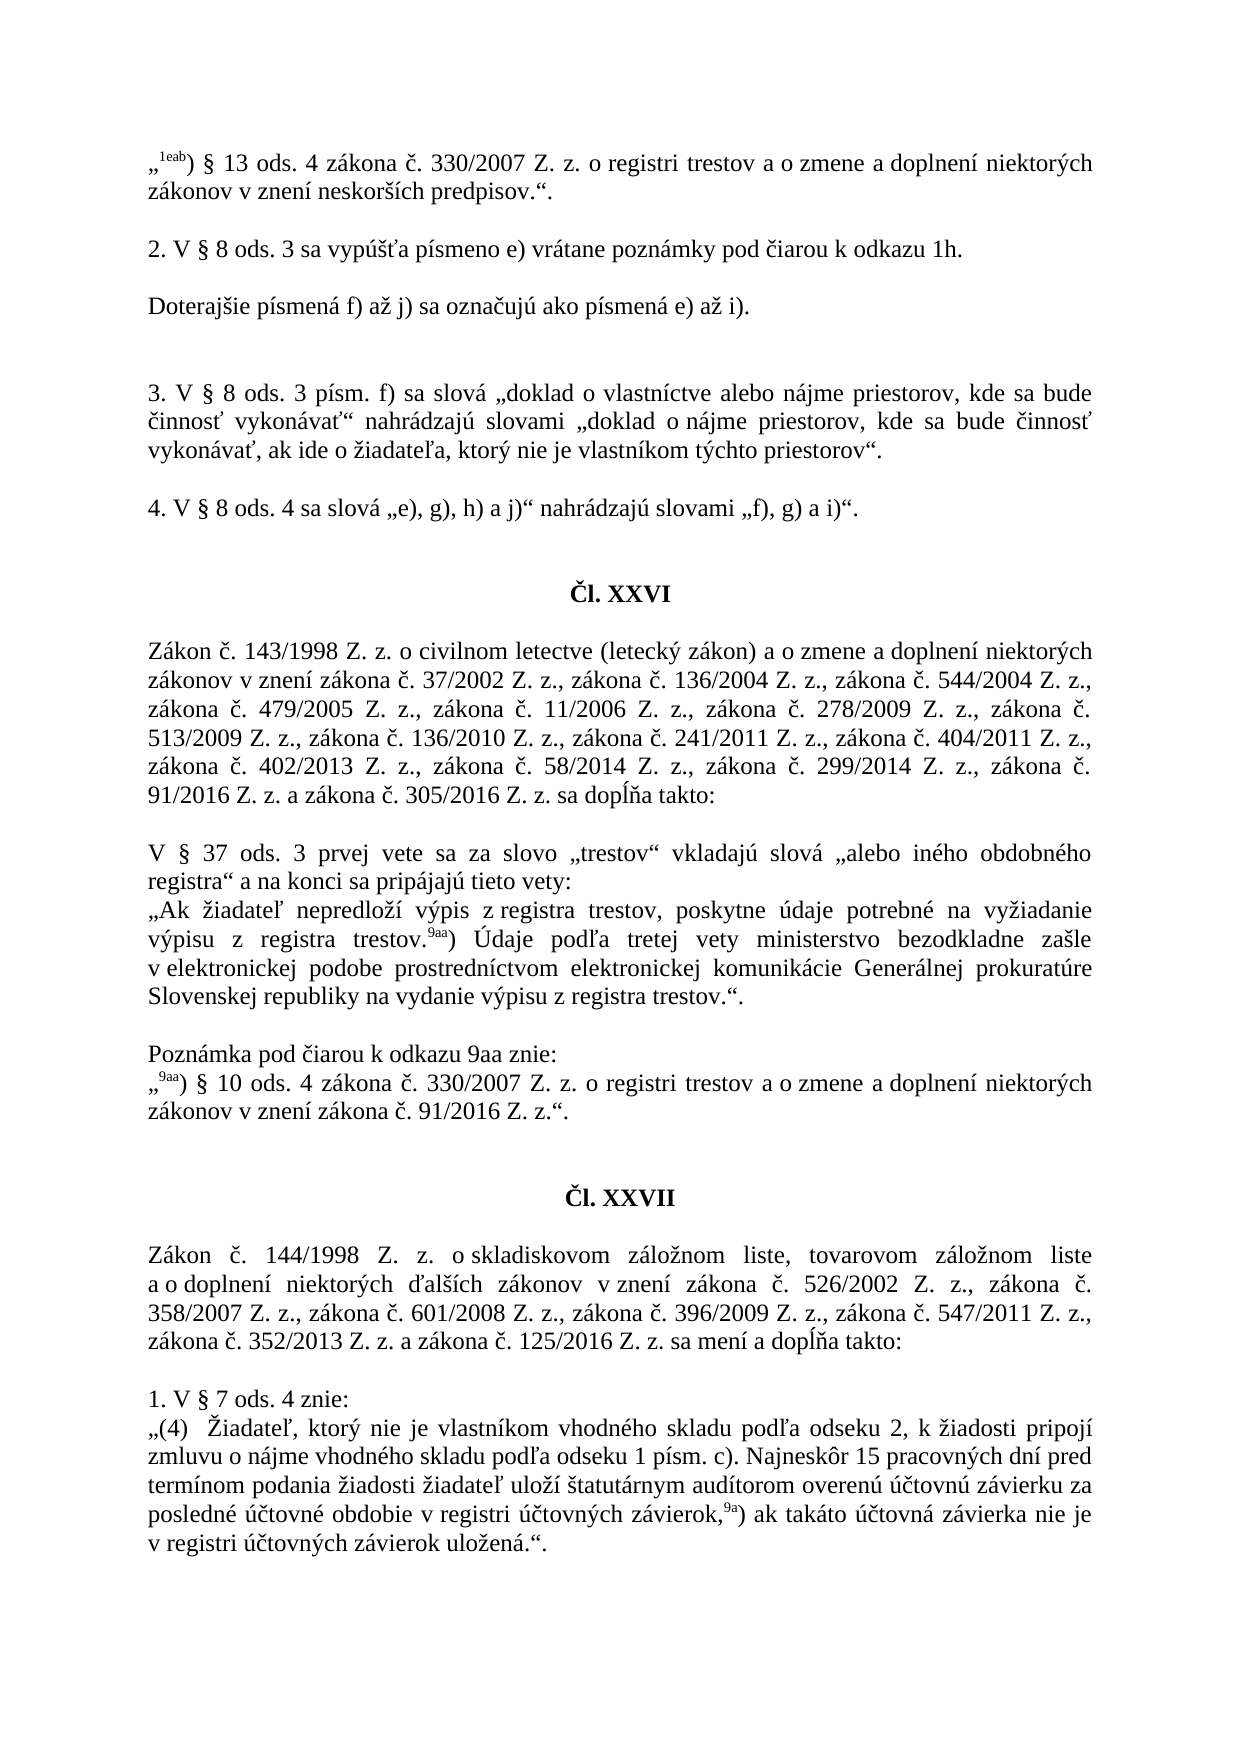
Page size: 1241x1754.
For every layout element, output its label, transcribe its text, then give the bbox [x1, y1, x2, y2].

text V § 37 ods. 3 prvej vete sa za slovo „trestov“ vkladajú slová „alebo iného obdobného registra“ a na konci sa pripájajú tieto vety: [148, 838, 1093, 895]
text Zákon č. 143/1998 Z. z. o civilnom letectve (letecký zákon) a o zmene a doplnení niektorých zákonov v znení zákona č. 37/2002 Z. z., zákona č. 136/2004 Z. z., zákona č. 544/2004 Z. z., zákona č. 479/2005 Z. z., zákona č. 11/2006 Z. z., zákona č. 278/2009 Z. z., zákona č. 513/2009 Z. z., zákona č. 136/2010 Z. z., zákona č. 241/2011 Z. z., zákona č. 404/2011 Z. z., zákona č. 402/2013 Z. z., zákona č. 58/2014 Z. z., zákona č. 299/2014 Z. z., zákona č. 91/2016 Z. z. a zákona č. 305/2016 Z. z. sa dopĺňa takto: [148, 636, 1093, 809]
text Čl. XXVII [148, 1183, 1093, 1211]
text 3. V § 8 ods. 3 písm. f) sa slová „doklad o vlastníctve alebo nájme priestorov, kde sa bude činnosť vykonávať“ nahrádzajú slovami „doklad o nájme priestorov, kde sa bude činnosť vykonávať, ak ide o žiadateľa, ktorý nie je vlastníkom týchto priestorov“. [148, 378, 1093, 464]
text „(4) Žiadateľ, ktorý nie je vlastníkom vhodného skladu podľa odseku 2, k žiadosti pripojí zmluvu o nájme vhodného skladu podľa odseku 1 písm. c). Najneskôr 15 pracovných dní pred termínom podania žiadosti žiadateľ uloží štatutárnym audítorom overenú účtovnú závierku za posledné účtovné obdobie v registri účtovných závierok,9a) ak takáto účtovná závierka nie je v registri účtovných závierok uložená.“. [148, 1413, 1093, 1556]
text „Ak žiadateľ nepredloží výpis z registra trestov, poskytne údaje potrebné na vyžiadanie výpisu z registra trestov.9aa) Údaje podľa tretej vety ministerstvo bezodkladne zašle v elektronickej podobe prostredníctvom elektronickej komunikácie Generálnej prokuratúre Slovenskej republiky na vydanie výpisu z registra trestov.“. [148, 895, 1093, 1010]
text Doterajšie písmená f) až j) sa označujú ako písmená e) až i). [148, 291, 1093, 320]
text Zákon č. 144/1998 Z. z. o skladiskovom záložnom liste, tovarovom záložnom liste a o doplnení niektorých ďalších zákonov v znení zákona č. 526/2002 Z. z., zákona č. 358/2007 Z. z., zákona č. 601/2008 Z. z., zákona č. 396/2009 Z. z., zákona č. 547/2011 Z. z., zákona č. 352/2013 Z. z. a zákona č. 125/2016 Z. z. sa mení a dopĺňa takto: [148, 1240, 1093, 1355]
text Poznámka pod čiarou k odkazu 9aa znie: [148, 1039, 1093, 1068]
text „9aa) § 10 ods. 4 zákona č. 330/2007 Z. z. o registri trestov a o zmene a doplnení niektorých zákonov v znení zákona č. 91/2016 Z. z.“. [148, 1068, 1093, 1125]
text 2. V § 8 ods. 3 sa vypúšťa písmeno e) vrátane poznámky pod čiarou k odkazu 1h. [148, 234, 1093, 263]
text „1eab) § 13 ods. 4 zákona č. 330/2007 Z. z. o registri trestov a o zmene a doplnení niektorých zákonov v znení neskorších predpisov.“. [148, 148, 1093, 205]
text Čl. XXVI [148, 579, 1093, 608]
text 1. V § 7 ods. 4 znie: [148, 1384, 1093, 1413]
text 4. V § 8 ods. 4 sa slová „e), g), h) a j)“ nahrádzajú slovami „f), g) a i)“. [148, 493, 1093, 521]
